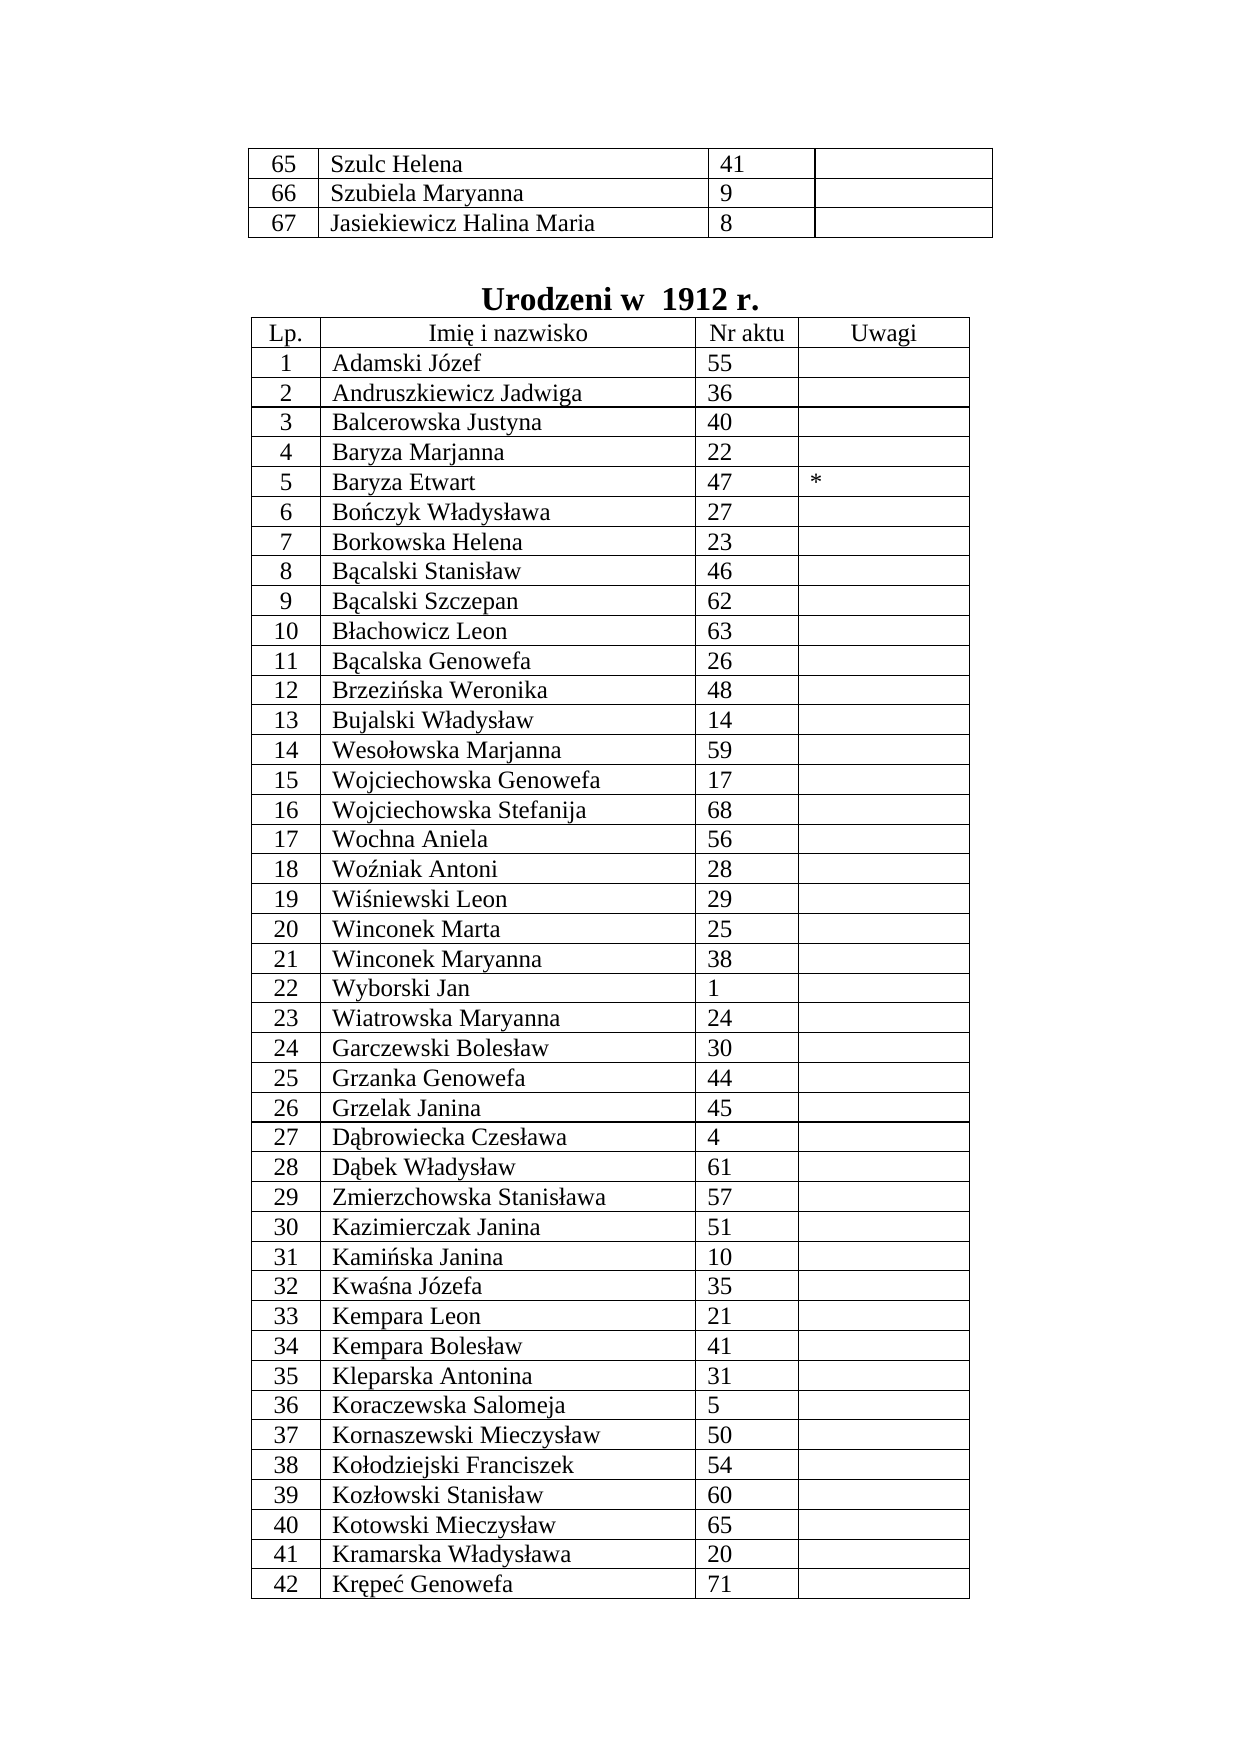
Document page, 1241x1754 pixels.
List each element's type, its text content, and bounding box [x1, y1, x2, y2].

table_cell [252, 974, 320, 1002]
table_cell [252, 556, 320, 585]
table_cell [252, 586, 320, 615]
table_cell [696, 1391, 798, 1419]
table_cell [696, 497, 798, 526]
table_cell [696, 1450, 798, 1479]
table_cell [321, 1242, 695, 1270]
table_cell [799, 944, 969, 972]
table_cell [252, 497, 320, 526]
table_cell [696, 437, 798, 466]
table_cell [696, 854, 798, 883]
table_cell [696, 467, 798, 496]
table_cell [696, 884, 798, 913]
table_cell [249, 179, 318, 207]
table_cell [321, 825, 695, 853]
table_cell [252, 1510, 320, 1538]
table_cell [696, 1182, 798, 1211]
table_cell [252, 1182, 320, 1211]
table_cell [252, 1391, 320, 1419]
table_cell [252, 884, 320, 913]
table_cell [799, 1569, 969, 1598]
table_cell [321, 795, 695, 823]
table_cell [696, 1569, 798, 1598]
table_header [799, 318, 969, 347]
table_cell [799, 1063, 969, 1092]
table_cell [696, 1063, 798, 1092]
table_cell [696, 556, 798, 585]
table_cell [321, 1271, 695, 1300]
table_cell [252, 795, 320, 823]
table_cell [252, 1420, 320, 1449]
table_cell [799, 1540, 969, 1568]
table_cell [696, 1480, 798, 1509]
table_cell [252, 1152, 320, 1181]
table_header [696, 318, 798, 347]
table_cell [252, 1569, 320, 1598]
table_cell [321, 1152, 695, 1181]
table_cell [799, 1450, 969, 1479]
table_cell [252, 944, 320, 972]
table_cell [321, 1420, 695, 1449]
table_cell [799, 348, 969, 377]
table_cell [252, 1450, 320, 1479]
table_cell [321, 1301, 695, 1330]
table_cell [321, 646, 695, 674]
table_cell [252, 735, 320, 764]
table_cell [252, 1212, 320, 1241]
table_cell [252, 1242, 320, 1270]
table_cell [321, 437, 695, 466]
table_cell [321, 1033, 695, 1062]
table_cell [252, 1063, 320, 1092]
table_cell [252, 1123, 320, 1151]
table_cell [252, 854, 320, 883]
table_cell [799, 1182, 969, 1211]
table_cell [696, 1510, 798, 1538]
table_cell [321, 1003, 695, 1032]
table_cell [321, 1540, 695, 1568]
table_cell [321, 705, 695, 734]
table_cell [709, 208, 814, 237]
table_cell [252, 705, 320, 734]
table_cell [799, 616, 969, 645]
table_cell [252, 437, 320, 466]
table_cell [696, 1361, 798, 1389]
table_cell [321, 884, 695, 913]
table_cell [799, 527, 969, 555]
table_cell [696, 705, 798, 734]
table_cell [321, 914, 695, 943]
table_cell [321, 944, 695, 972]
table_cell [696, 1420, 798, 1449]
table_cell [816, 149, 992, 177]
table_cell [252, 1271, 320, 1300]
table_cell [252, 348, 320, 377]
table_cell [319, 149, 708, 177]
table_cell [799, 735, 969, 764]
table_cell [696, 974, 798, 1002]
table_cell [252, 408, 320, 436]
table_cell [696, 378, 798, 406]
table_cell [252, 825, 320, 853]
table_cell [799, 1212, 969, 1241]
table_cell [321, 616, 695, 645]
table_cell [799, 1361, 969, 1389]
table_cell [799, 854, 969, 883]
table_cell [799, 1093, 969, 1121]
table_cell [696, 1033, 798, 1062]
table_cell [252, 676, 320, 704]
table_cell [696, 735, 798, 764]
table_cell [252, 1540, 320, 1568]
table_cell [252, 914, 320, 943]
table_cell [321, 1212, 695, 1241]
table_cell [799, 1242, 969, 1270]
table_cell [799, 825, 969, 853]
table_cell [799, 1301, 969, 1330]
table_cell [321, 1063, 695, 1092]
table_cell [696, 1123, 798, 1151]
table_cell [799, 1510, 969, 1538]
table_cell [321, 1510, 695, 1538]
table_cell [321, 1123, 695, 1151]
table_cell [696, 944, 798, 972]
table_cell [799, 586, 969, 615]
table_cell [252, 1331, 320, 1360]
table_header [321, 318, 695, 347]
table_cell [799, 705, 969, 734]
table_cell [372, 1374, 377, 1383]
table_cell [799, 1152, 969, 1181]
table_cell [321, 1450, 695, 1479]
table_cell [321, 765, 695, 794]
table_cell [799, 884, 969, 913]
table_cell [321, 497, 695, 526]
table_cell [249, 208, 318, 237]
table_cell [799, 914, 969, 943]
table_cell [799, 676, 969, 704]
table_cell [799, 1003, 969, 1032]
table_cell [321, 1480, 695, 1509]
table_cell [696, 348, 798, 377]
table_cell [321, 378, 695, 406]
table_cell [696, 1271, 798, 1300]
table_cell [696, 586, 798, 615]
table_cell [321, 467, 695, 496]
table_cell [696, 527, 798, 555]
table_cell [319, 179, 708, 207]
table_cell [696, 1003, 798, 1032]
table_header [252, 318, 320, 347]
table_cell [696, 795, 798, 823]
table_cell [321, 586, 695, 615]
text Urodzeni w 1912 r. [148, 279, 1093, 317]
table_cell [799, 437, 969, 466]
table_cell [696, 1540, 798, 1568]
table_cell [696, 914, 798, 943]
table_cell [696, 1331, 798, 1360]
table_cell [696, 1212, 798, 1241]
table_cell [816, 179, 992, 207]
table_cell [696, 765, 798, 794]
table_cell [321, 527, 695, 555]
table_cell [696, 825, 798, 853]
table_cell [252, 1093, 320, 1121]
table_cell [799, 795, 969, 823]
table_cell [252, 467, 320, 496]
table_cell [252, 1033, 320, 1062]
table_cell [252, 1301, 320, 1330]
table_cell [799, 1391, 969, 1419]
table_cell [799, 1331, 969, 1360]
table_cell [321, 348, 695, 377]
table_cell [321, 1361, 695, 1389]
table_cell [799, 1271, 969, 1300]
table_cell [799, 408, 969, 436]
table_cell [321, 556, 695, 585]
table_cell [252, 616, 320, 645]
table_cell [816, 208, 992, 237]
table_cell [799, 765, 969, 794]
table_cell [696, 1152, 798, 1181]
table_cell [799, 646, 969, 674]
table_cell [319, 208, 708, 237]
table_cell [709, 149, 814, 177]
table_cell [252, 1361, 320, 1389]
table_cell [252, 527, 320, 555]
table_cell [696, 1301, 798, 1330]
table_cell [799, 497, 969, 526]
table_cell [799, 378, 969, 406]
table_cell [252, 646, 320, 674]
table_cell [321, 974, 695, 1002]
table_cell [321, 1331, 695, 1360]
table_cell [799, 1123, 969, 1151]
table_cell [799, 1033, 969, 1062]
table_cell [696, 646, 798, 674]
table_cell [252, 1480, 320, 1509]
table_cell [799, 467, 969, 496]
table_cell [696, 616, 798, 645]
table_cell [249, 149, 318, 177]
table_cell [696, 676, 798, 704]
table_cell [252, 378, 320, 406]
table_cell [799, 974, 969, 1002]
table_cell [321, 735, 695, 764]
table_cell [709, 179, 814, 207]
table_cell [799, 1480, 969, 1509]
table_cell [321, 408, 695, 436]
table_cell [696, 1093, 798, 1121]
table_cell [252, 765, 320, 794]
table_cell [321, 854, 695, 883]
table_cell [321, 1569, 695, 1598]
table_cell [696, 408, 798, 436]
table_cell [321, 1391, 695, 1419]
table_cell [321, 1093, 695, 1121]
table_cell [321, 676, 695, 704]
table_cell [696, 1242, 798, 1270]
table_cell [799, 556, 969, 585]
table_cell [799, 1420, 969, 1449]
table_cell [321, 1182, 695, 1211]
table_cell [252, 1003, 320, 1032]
